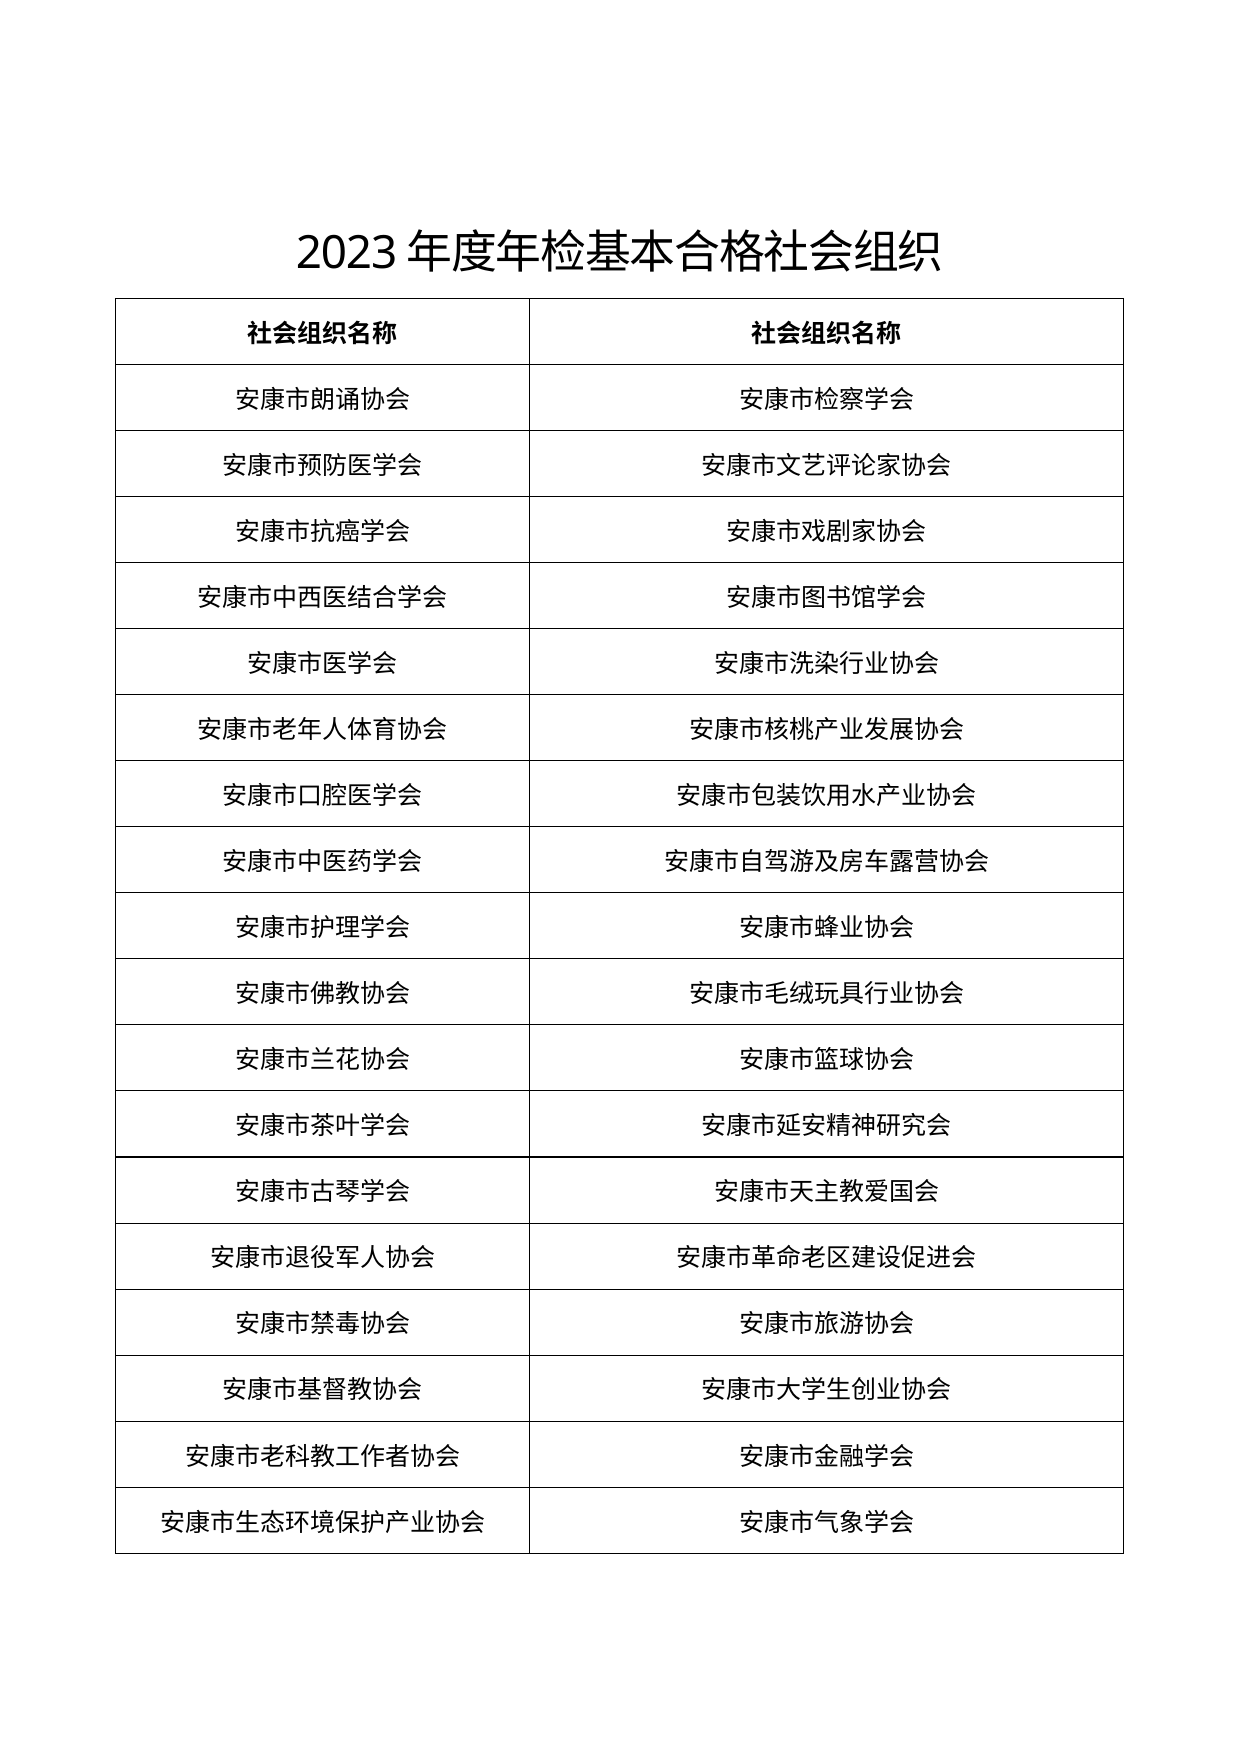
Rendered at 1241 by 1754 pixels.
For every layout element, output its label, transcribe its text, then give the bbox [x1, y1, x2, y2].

table_cell 安康市医学会 [116, 629, 529, 694]
table_cell 安康市戏剧家协会 [530, 497, 1123, 562]
table_cell 安康市老年人体育协会 [116, 695, 529, 760]
table_cell 安康市生态环境保护产业协会 [116, 1488, 529, 1553]
table_header 社会组织名称 [530, 299, 1123, 364]
table_cell 安康市朗诵协会 [116, 365, 529, 430]
table_cell 安康市退役军人协会 [116, 1224, 529, 1288]
table_cell 安康市大学生创业协会 [530, 1356, 1123, 1421]
table_cell 安康市佛教协会 [116, 959, 529, 1024]
table_cell 安康市自驾游及房车露营协会 [530, 827, 1123, 892]
table_cell 安康市基督教协会 [116, 1356, 529, 1421]
table_cell 安康市古琴学会 [116, 1158, 529, 1222]
table_cell 安康市核桃产业发展协会 [530, 695, 1123, 760]
table_cell 安康市茶叶学会 [116, 1091, 529, 1156]
table_cell 安康市洗染行业协会 [530, 629, 1123, 694]
table_cell 安康市革命老区建设促进会 [530, 1224, 1123, 1288]
list 2023年度年检基本合格社会组织 [117, 200, 1123, 298]
table_cell 安康市中西医结合学会 [116, 563, 529, 628]
table_cell 安康市天主教爱国会 [530, 1158, 1123, 1222]
table_cell 安康市毛绒玩具行业协会 [530, 959, 1123, 1024]
table_header 社会组织名称 [116, 299, 529, 364]
table_cell 安康市文艺评论家协会 [530, 431, 1123, 496]
table_cell 安康市图书馆学会 [530, 563, 1123, 628]
table_cell 安康市口腔医学会 [116, 761, 529, 826]
table_cell 安康市老科教工作者协会 [116, 1422, 529, 1487]
table_cell 安康市蜂业协会 [530, 893, 1123, 958]
table_cell 安康市兰花协会 [116, 1025, 529, 1090]
table_cell 安康市护理学会 [116, 893, 529, 958]
table_cell 安康市包装饮用水产业协会 [530, 761, 1123, 826]
table_cell 安康市延安精神研究会 [530, 1091, 1123, 1156]
table_cell 安康市禁毒协会 [116, 1290, 529, 1354]
table_cell 安康市金融学会 [530, 1422, 1123, 1487]
table_cell 安康市预防医学会 [116, 431, 529, 496]
table_cell 安康市气象学会 [530, 1488, 1123, 1553]
table_cell 安康市检察学会 [530, 365, 1123, 430]
table_cell 安康市抗癌学会 [116, 497, 529, 562]
table_cell 安康市中医药学会 [116, 827, 529, 892]
table_cell 安康市篮球协会 [530, 1025, 1123, 1090]
table_cell 安康市旅游协会 [530, 1290, 1123, 1354]
